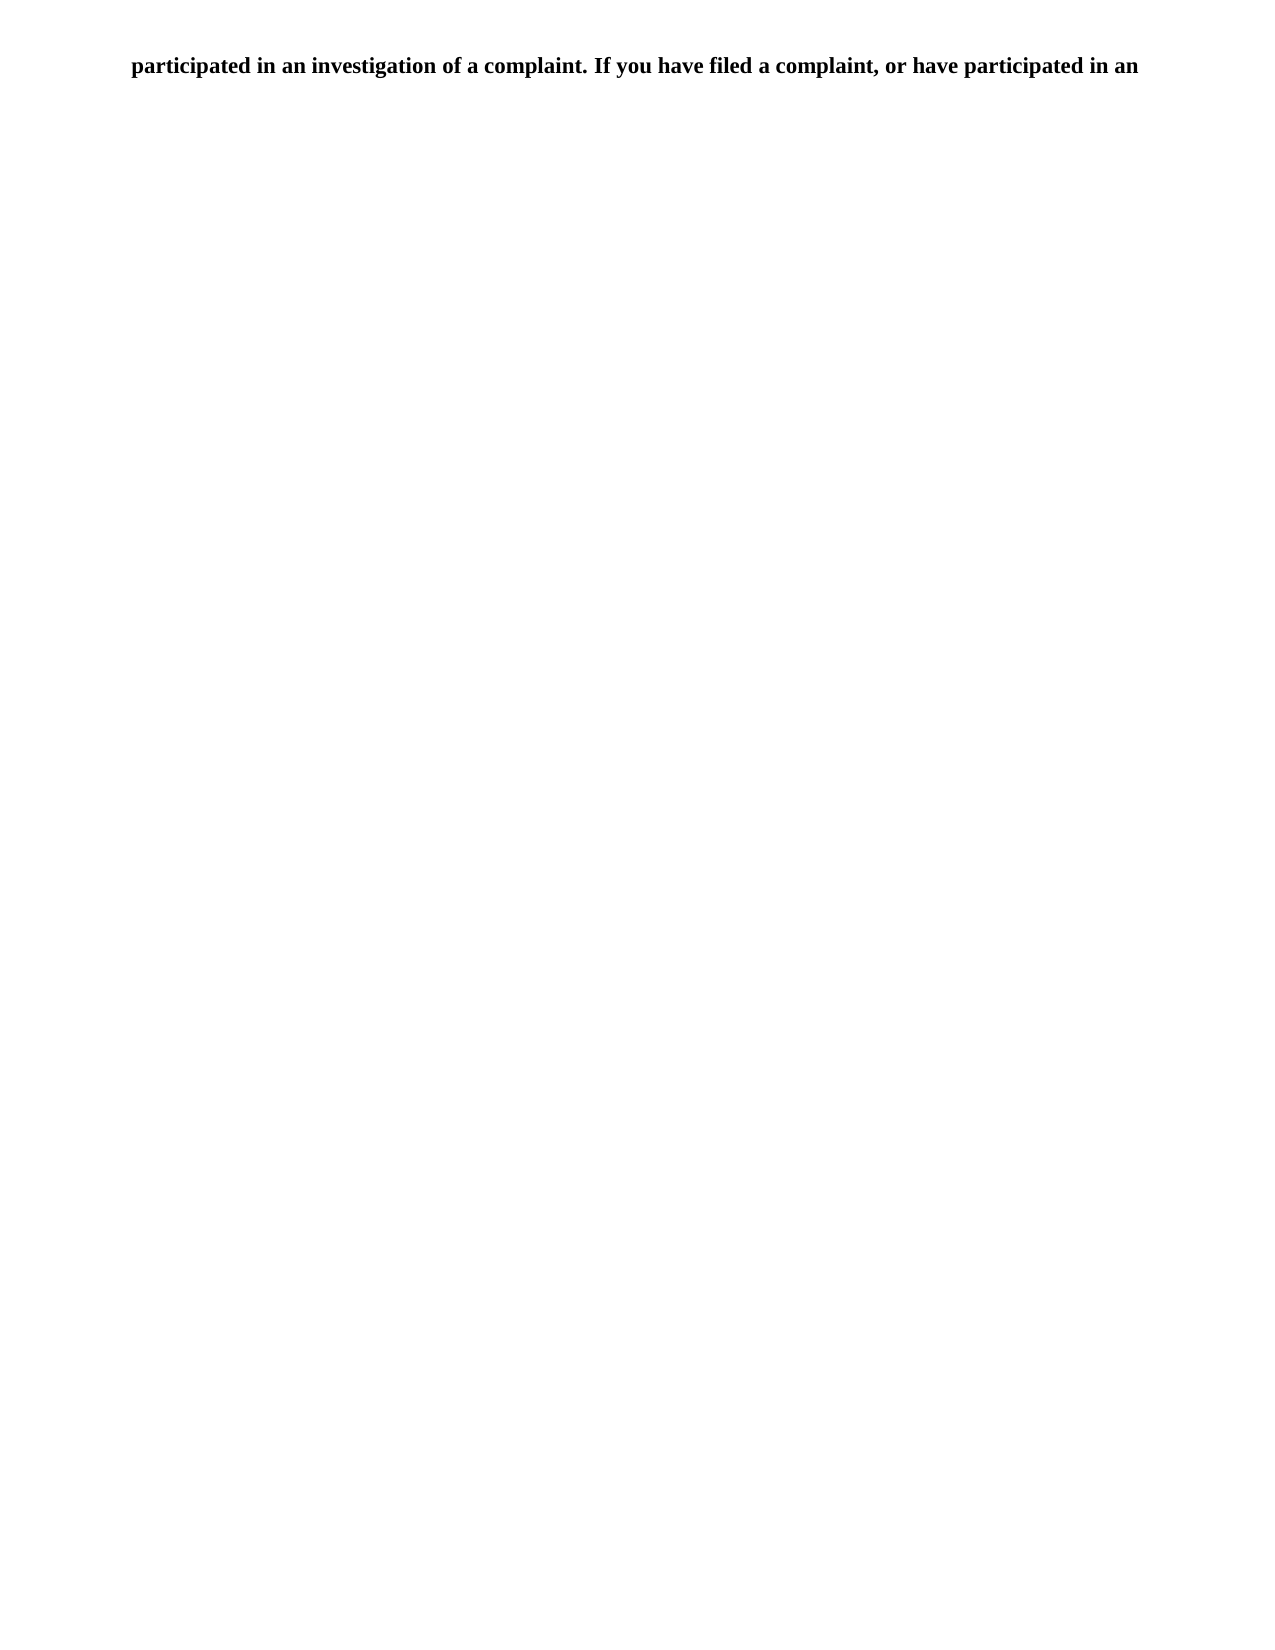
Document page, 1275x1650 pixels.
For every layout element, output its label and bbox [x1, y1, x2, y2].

text [131, 52, 1200, 78]
